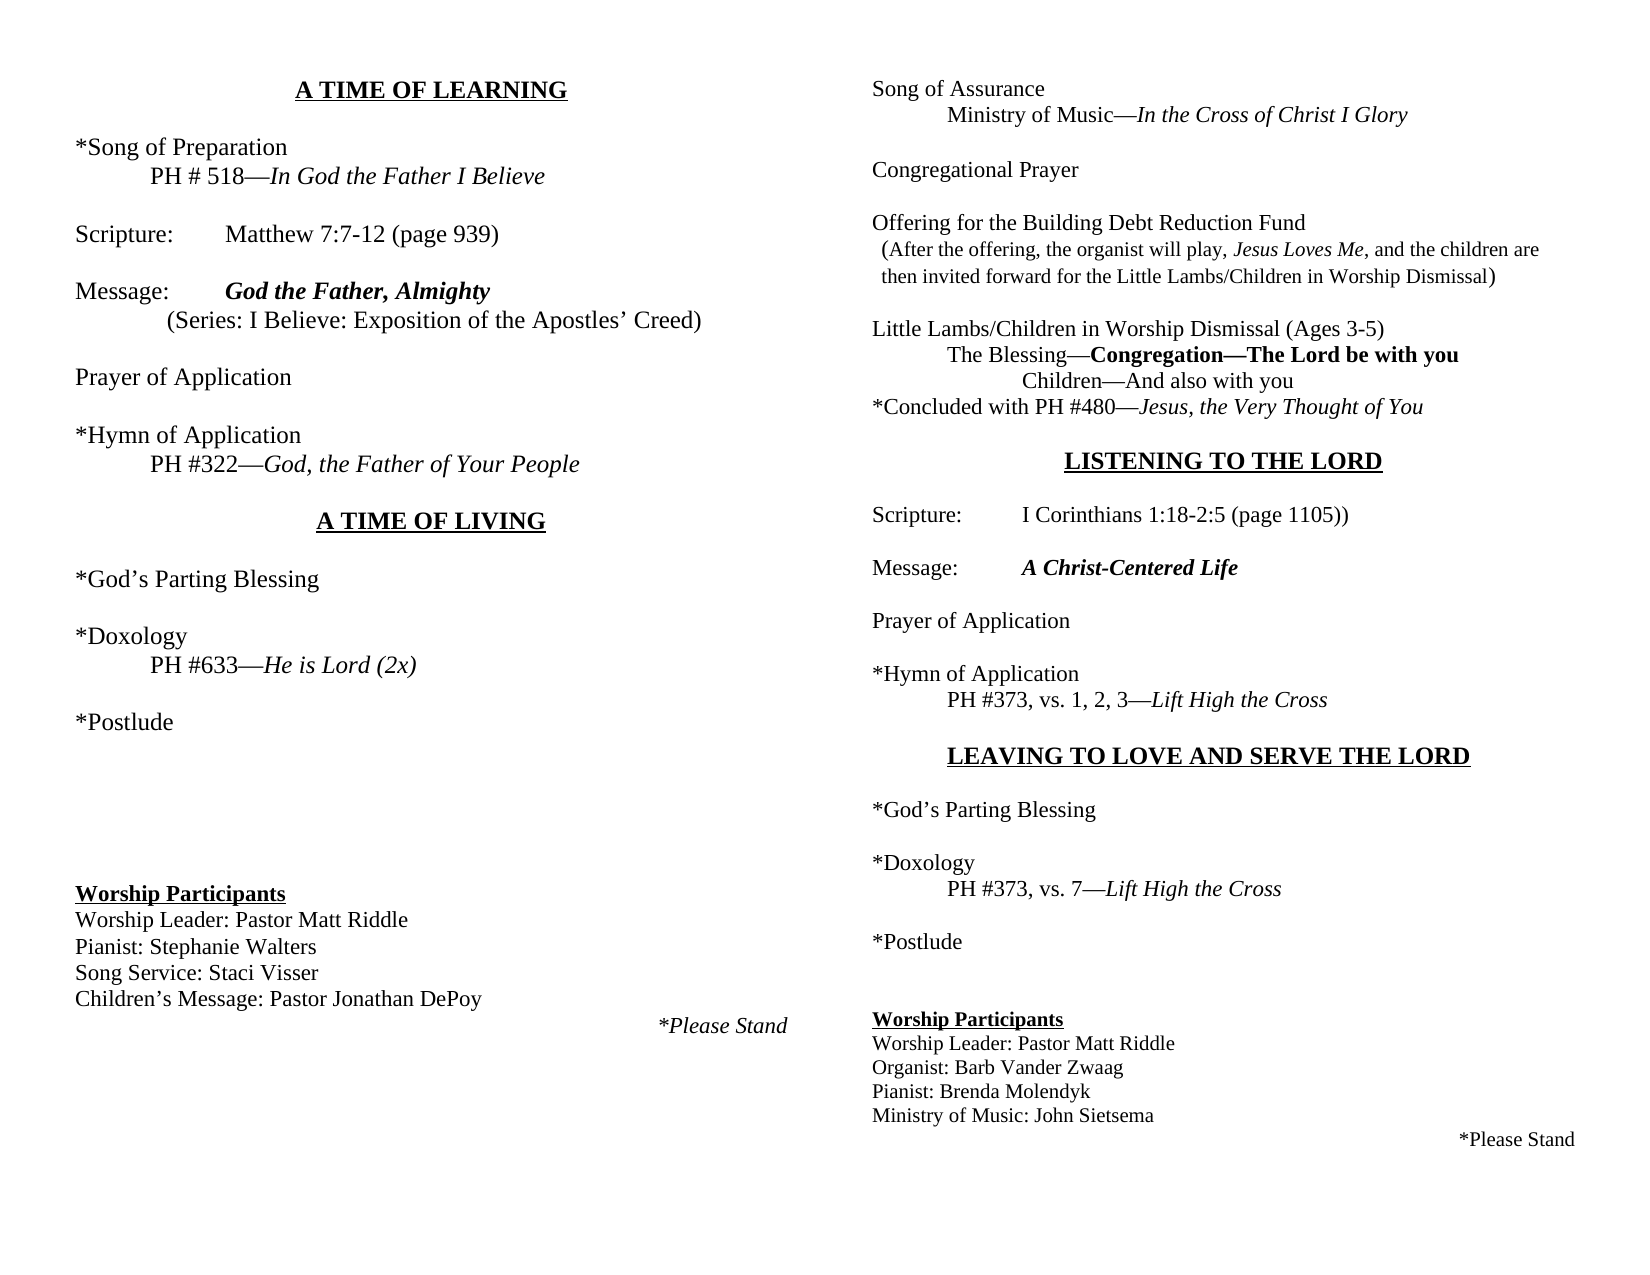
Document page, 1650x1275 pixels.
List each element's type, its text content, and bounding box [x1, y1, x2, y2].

text A TIME OF LEARNING [75, 75, 787, 104]
text Offering for the Building Debt Reduction Fund [872, 209, 1575, 236]
text *Please Stand [75, 1012, 787, 1038]
text Little Lambs/Children in Worship Dismissal (Ages 3-5) [872, 314, 1575, 341]
text *God’s Parting Blessing [872, 796, 1575, 822]
text The Blessing—Congregation—The Lord be with you [872, 341, 1575, 367]
text *Song of Preparation [75, 132, 787, 161]
text *Concluded with PH #480—Jesus, the Very Thought of You [872, 394, 1575, 420]
text Congregational Prayer [872, 156, 1575, 183]
text Children—And also with you [872, 367, 1575, 394]
text Ministry of Music: John Sietsema [872, 1103, 1575, 1127]
text Pianist: Stephanie Walters [75, 933, 787, 959]
text Pianist: Brenda Molendyk [872, 1079, 1575, 1103]
text PH #633—He is Lord (2x) [75, 650, 787, 679]
text *Hymn of Application [75, 420, 787, 449]
text LEAVING TO LOVE AND SERVE THE LORD [872, 741, 1575, 770]
text *Please Stand [872, 1127, 1575, 1151]
subtitle Worship Participants [75, 880, 787, 906]
text Prayer of Application [75, 362, 787, 391]
text Message: A Christ-Centered Life [872, 554, 1575, 581]
text *Doxology [872, 849, 1575, 875]
text PH #373, vs. 1, 2, 3—Lift High the Cross [872, 686, 1575, 712]
text Worship Leader: Pastor Matt Riddle [75, 906, 787, 933]
text (Series: I Believe: Exposition of the Apostles’ Creed) [75, 305, 787, 334]
text Song of Assurance [872, 75, 1575, 101]
text *Doxology [75, 621, 787, 650]
text Ministry of Music—In the Cross of Christ I Glory [872, 101, 1575, 128]
text *Postlude [872, 928, 1575, 954]
text Organist: Barb Vander Zwaag [872, 1055, 1575, 1079]
text PH #322—God, the Father of Your People [75, 449, 787, 477]
text Scripture: Matthew 7:7-12 (page 939) [75, 219, 787, 247]
text Children’s Message: Pastor Jonathan DePoy [75, 985, 787, 1012]
text Song Service: Staci Visser [75, 959, 787, 985]
text *Postlude [75, 707, 787, 736]
text Prayer of Application [872, 607, 1575, 633]
text Worship Leader: Pastor Matt Riddle [872, 1031, 1575, 1055]
text *Hymn of Application [872, 659, 1575, 686]
text LISTENING TO THE LORD [872, 446, 1575, 475]
text *God’s Parting Blessing [75, 564, 787, 592]
text PH # 518—In God the Father I Believe [75, 161, 787, 190]
text Scripture: I Corinthians 1:18-2:5 (page 1105)) [872, 501, 1575, 528]
text (After the offering, the organist will play, Jesus Loves Me, and the children are then invited forward for the Little Lambs/Children in Worship Dismissal) [881, 236, 1575, 288]
text Message: God the Father, Almighty [75, 276, 787, 305]
subtitle Worship Participants [872, 1007, 1575, 1031]
text PH #373, vs. 7—Lift High the Cross [872, 875, 1575, 902]
subtitle A TIME OF LIVING [75, 506, 787, 535]
